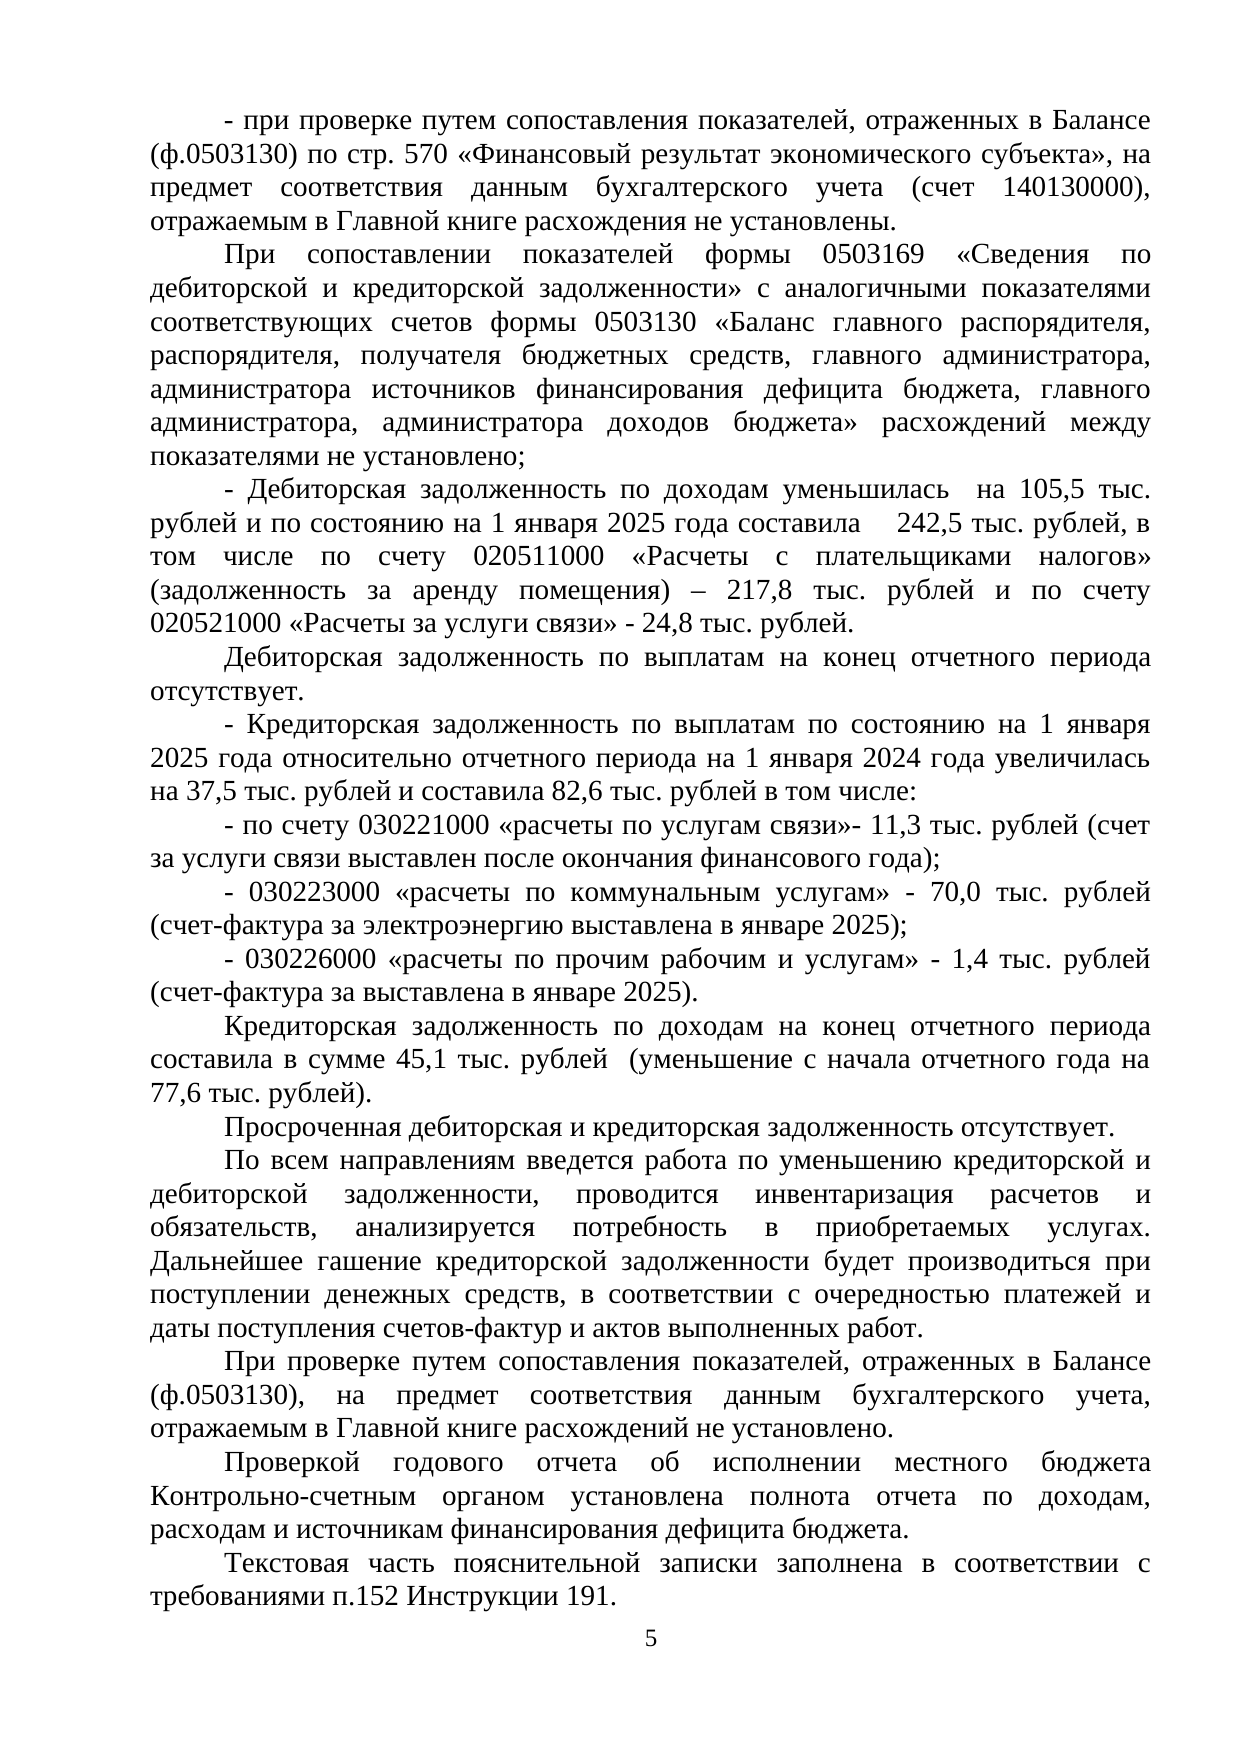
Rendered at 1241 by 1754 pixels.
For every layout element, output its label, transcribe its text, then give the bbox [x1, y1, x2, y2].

text При проверке путем сопоставления показателей, отраженных в Балансе (ф.0503130), на предмет соответствия данным бухгалтерского учета, отражаемым в Главной книге расхождений не установлено. [150, 1343, 1152, 1444]
text Проверкой годового отчета об исполнении местного бюджета Контрольно-счетным органом установлена полнота отчета по доходам, расходам и источникам финансирования дефицита бюджета. [150, 1444, 1152, 1545]
text - Кредиторская задолженность по выплатам по состоянию на 1 января 2025 года относительно отчетного периода на 1 января 2024 года увеличилась на 37,5 тыс. рублей и составила 82,6 тыс. рублей в том числе: [150, 706, 1152, 807]
text - 030223000 «расчеты по коммунальным услугам» - 70,0 тыс. рублей (счет-фактура за электроэнергию выставлена в январе 2025); [150, 874, 1152, 941]
text Кредиторская задолженность по доходам на конец отчетного периода составила в сумме 45,1 тыс. рублей (уменьшение с начала отчетного года на 77,6 тыс. рублей). [150, 1008, 1152, 1109]
text - при проверке путем сопоставления показателей, отраженных в Балансе (ф.0503130) по стр. 570 «Финансовый результат экономического субъекта», на предмет соответствия данным бухгалтерского учета (счет 140130000), отражаемым в Главной книге расхождения не установлены. [150, 102, 1152, 237]
text При сопоставлении показателей формы 0503169 «Сведения по дебиторской и кредиторской задолженности» с аналогичными показателями соответствующих счетов формы 0503130 «Баланс главного распорядителя, распорядителя, получателя бюджетных средств, главного администратора, администратора источников финансирования дефицита бюджета, главного администратора, администратора доходов бюджета» расхождений между показателями не установлено; [150, 237, 1152, 471]
text Дебиторская задолженность по выплатам на конец отчетного периода отсутствует. [150, 639, 1152, 706]
text По всем направлениям введется работа по уменьшению кредиторской и дебиторской задолженности, проводится инвентаризация расчетов и обязательств, анализируется потребность в приобретаемых услугах. Дальнейшее гашение кредиторской задолженности будет производиться при поступлении денежных средств, в соответствии с очередностью платежей и даты поступления счетов-фактур и актов выполненных работ. [150, 1142, 1152, 1343]
text - по счету 030221000 «расчеты по услугам связи»- 11,3 тыс. рублей (счет за услуги связи выставлен после окончания финансового года); [150, 807, 1152, 874]
text Просроченная дебиторская и кредиторская задолженность отсутствует. [150, 1109, 1152, 1142]
text - Дебиторская задолженность по доходам уменьшилась на 105,5 тыс. рублей и по состоянию на 1 января 2025 года составила 242,5 тыс. рублей, в том числе по счету 020511000 «Расчеты с плательщиками налогов» (задолженность за аренду помещения) – 217,8 тыс. рублей и по счету 020521000 «Расчеты за услуги связи» - 24,8 тыс. рублей. [150, 471, 1152, 639]
text Текстовая часть пояснительной записки заполнена в соответствии с требованиями п.152 Инструкции 191. [150, 1545, 1152, 1612]
text - 030226000 «расчеты по прочим рабочим и услугам» - 1,4 тыс. рублей (счет-фактура за выставлена в январе 2025). [150, 941, 1152, 1008]
